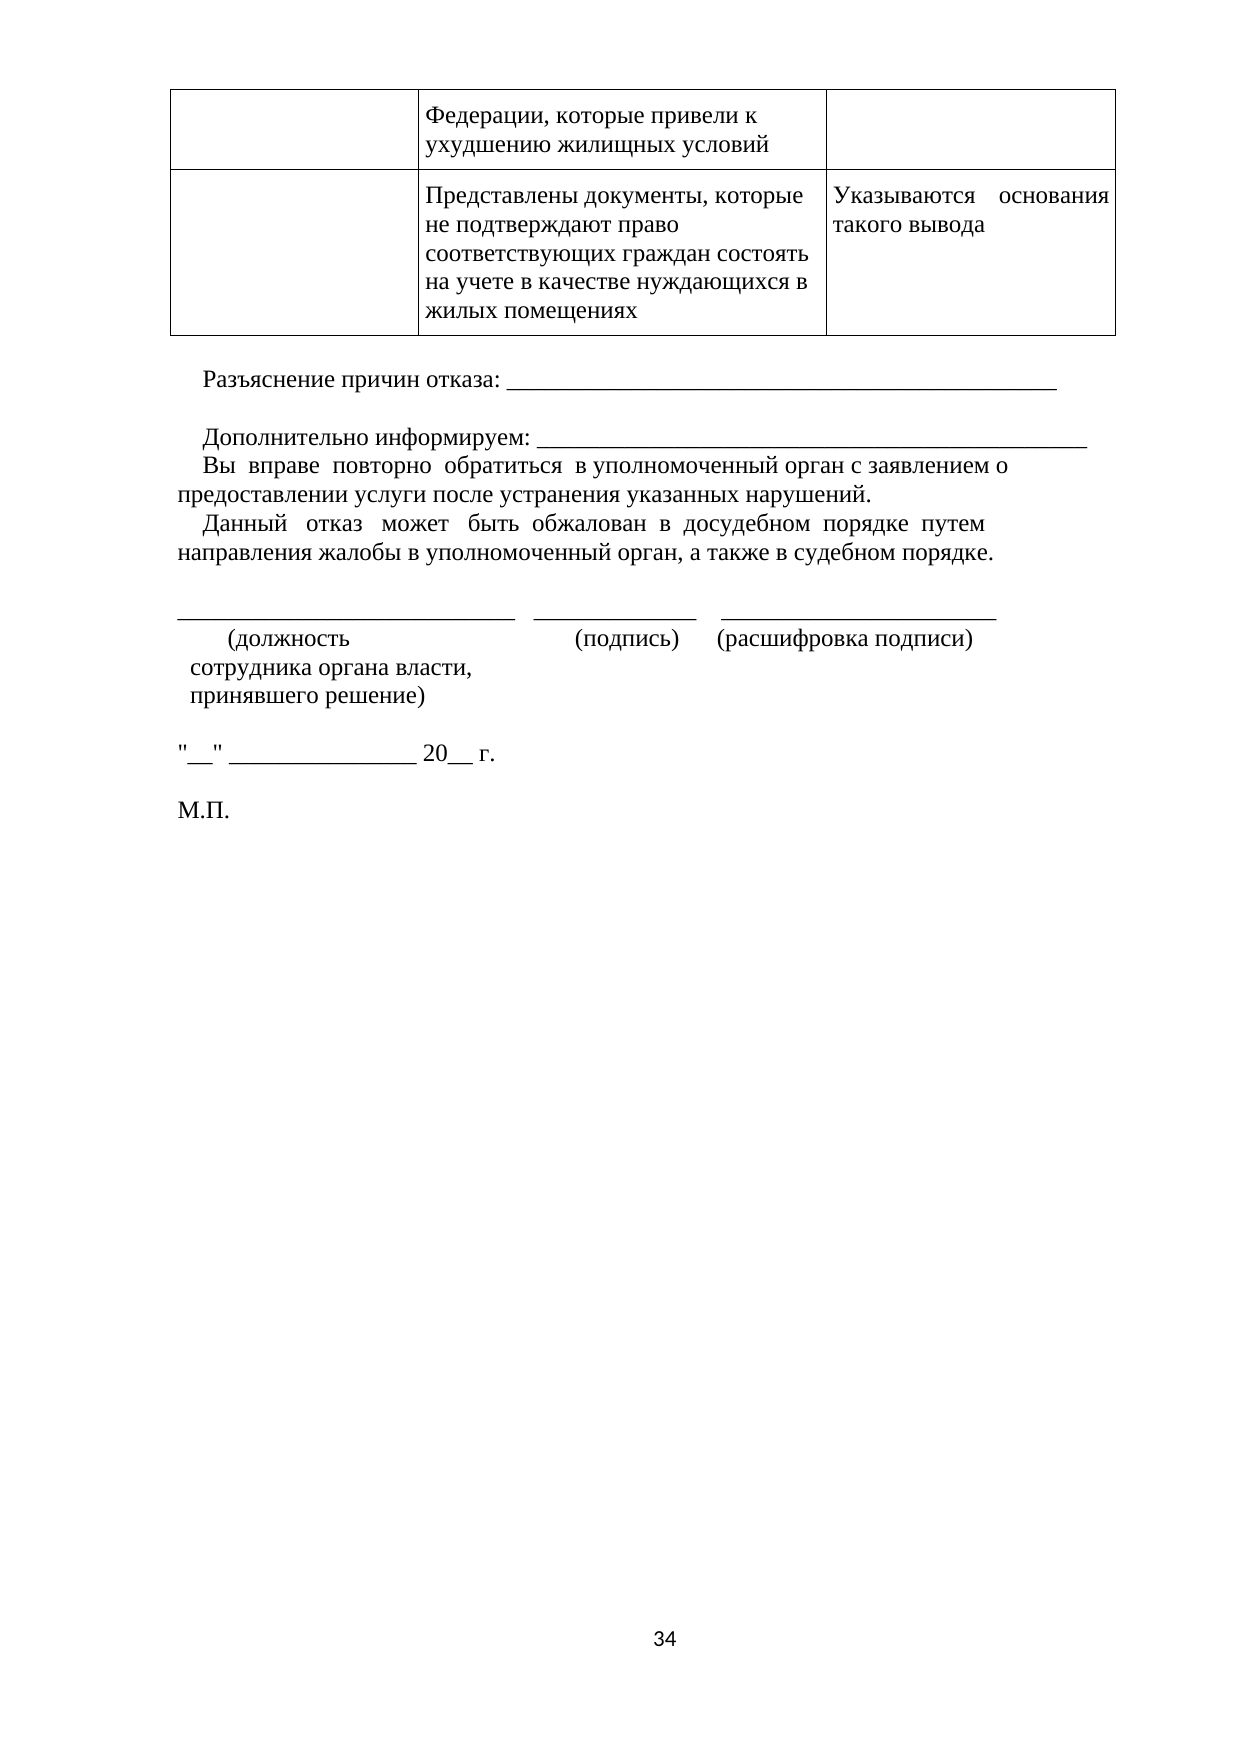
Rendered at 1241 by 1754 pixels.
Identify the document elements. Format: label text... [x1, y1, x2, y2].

table_cell [171, 170, 418, 334]
table_cell Представлены документы, которые не подтверждают право соответствующих граждан состоять на учете в качестве нуждающихся в жилых помещениях [419, 170, 826, 334]
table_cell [419, 90, 826, 168]
text сотрудника органа власти, [177, 652, 1152, 681]
text Данный отказ может быть обжалован в досудебном порядке путем [177, 508, 1152, 537]
text Дополнительно информируем: ____________________________________________ [177, 422, 1152, 451]
text Разъяснение причин отказа: ____________________________________________ [177, 364, 1152, 393]
text (должность (подпись) (расшифровка подписи) [177, 623, 1152, 652]
text "__" _______________ 20__ г. [177, 738, 1152, 767]
text М.П. [177, 796, 1152, 824]
table_cell [171, 90, 418, 168]
text ___________________________ _____________ ______________________ [177, 594, 1152, 623]
text направления жалобы в уполномоченный орган, а также в судебном порядке. [177, 537, 1152, 566]
text принявшего решение) [177, 681, 1152, 709]
table_cell Указываются основания такого вывода [827, 170, 1115, 334]
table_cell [827, 90, 1115, 168]
text предоставлении услуги после устранения указанных нарушений. [177, 479, 1152, 508]
text Вы вправе повторно обратиться в уполномоченный орган с заявлением о [177, 451, 1152, 479]
